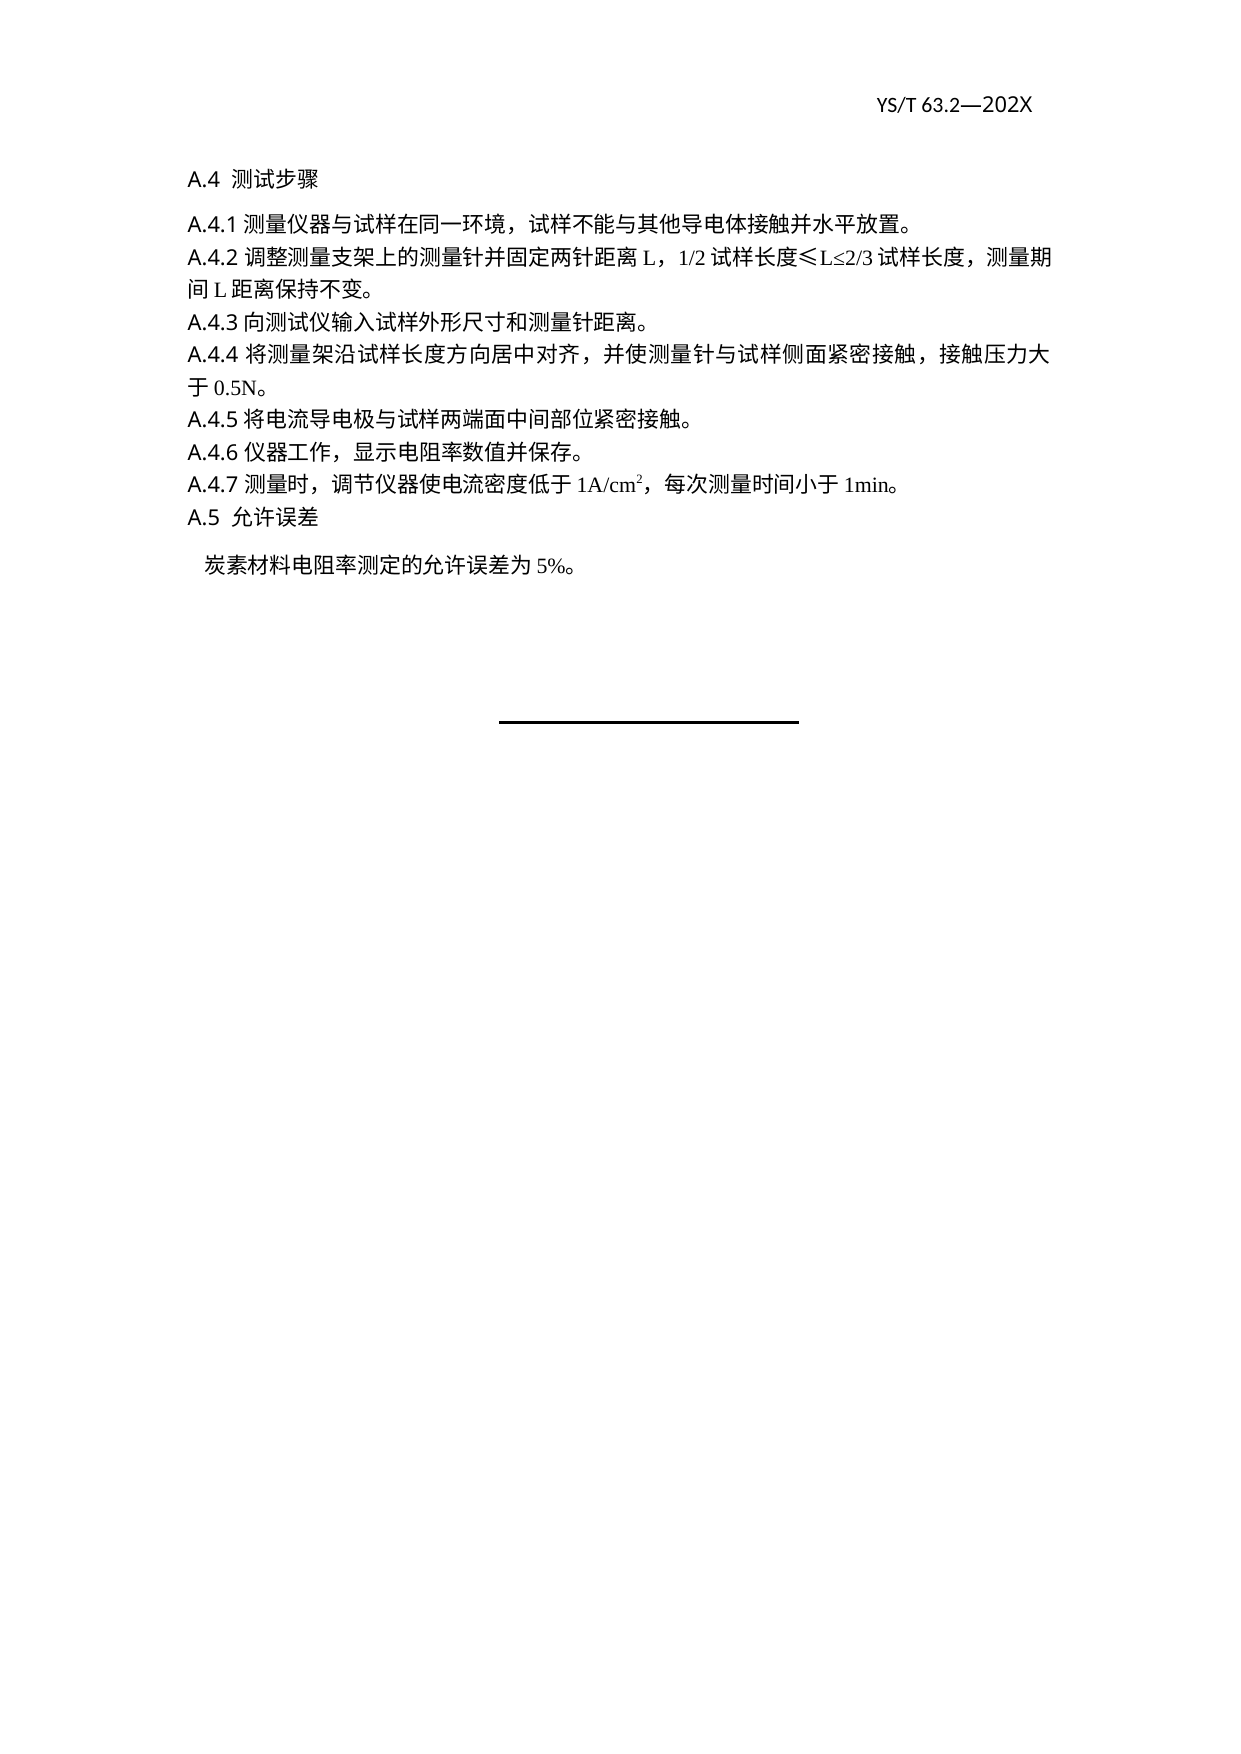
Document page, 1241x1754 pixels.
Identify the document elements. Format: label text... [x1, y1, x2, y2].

text A.4.5 将电流导电极与试样两端面中间部位紧密接触。 [187, 402, 1053, 434]
text A.4.6 仪器工作，显示电阻率数值并保存。 [187, 434, 1053, 467]
text A.4.4 将测量架沿试样长度方向居中对齐，并使测量针与试样侧面紧密接触，接触压力大于0.5N。 [187, 337, 1053, 402]
text A.4 测试步骤 [187, 162, 1053, 194]
text A.4.2 调整测量支架上的测量针并固定两针距离L，1/2试样长度≤L≤2/3试样长度，测量期间L距离保持不变。 [187, 239, 1053, 304]
text A.4.7 测量时，调节仪器使电流密度低于1A/cm2，每次测量时间小于1min。 [187, 467, 1053, 499]
text 炭素材料电阻率测定的允许误差为5%。 [187, 548, 1053, 580]
text A.4.1 测量仪器与试样在同一环境，试样不能与其他导电体接触并水平放置。 [187, 207, 1053, 239]
text A.4.3 向测试仪输入试样外形尺寸和测量针距离。 [187, 304, 1053, 337]
text A.5 允许误差 [187, 499, 1053, 532]
